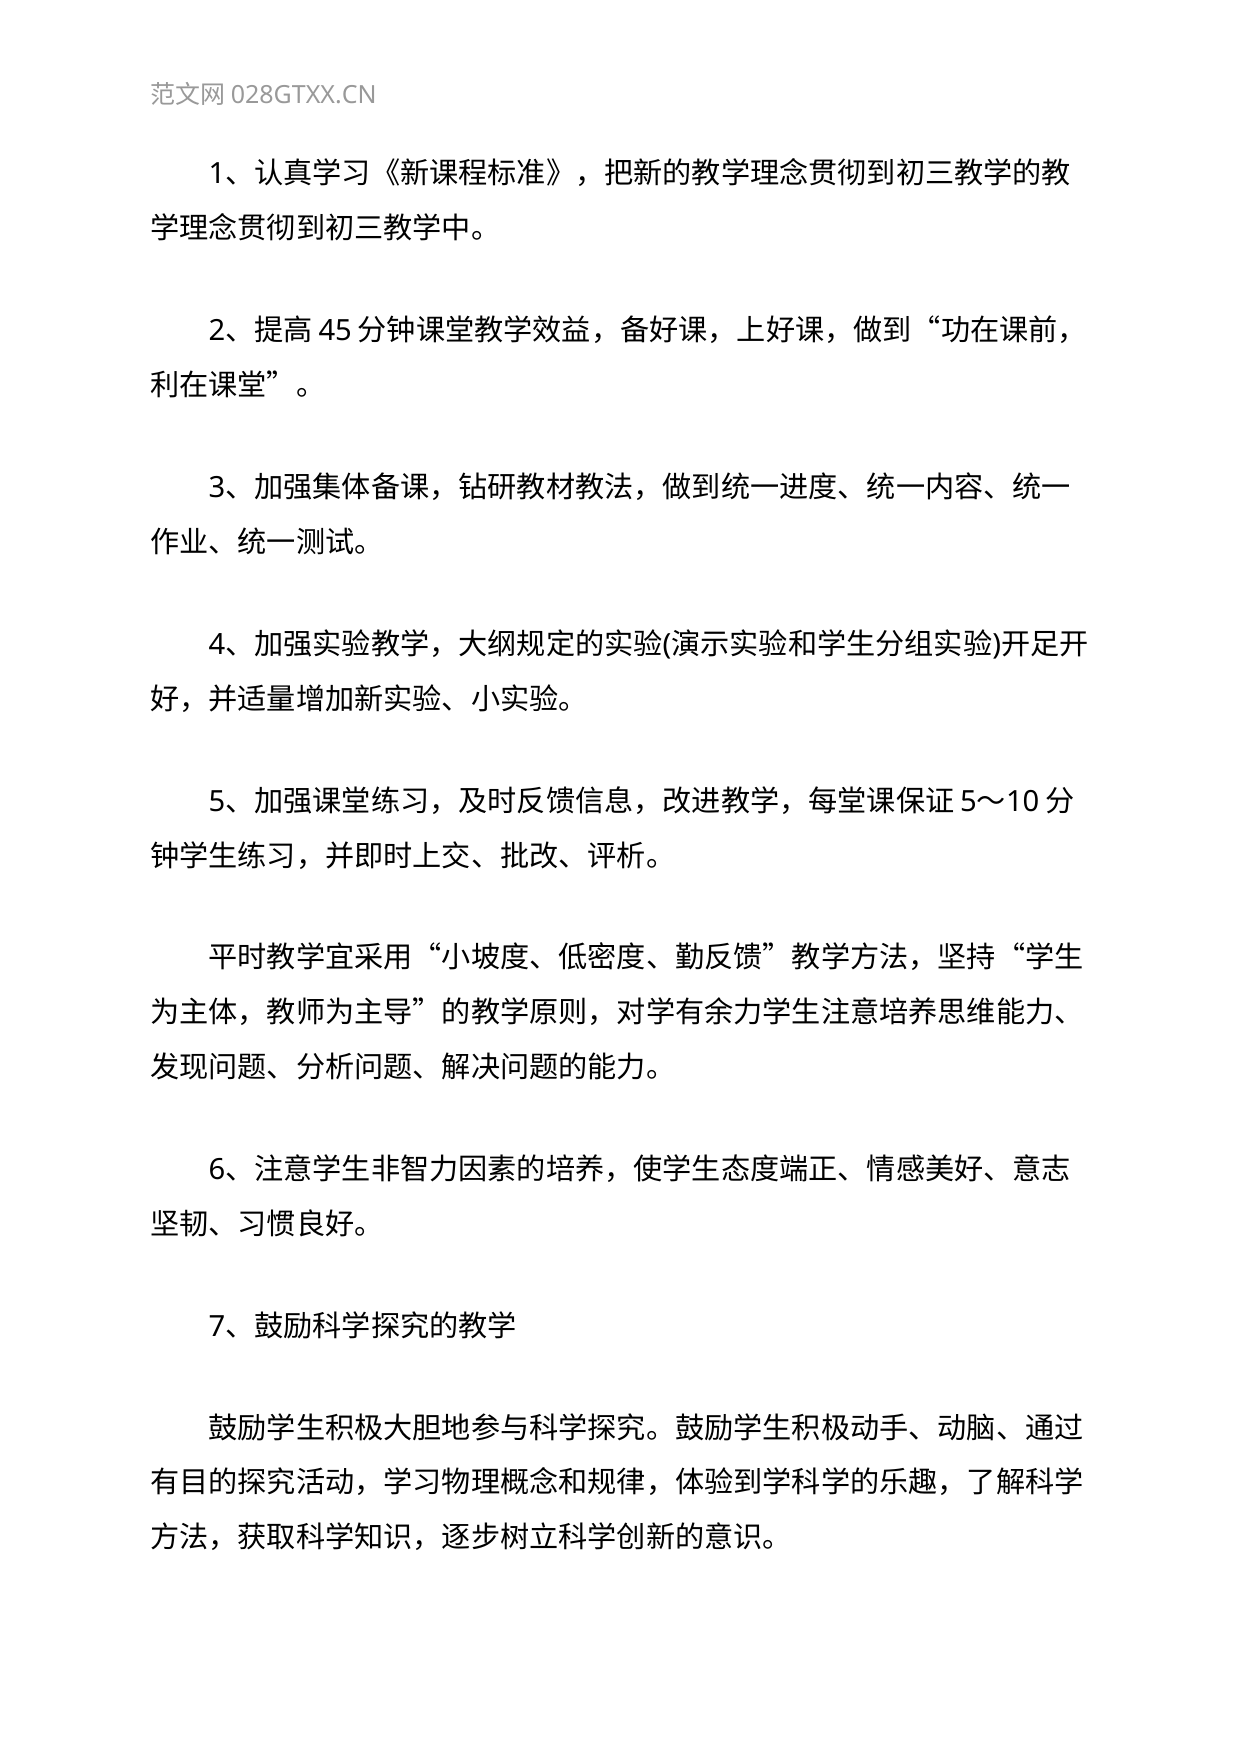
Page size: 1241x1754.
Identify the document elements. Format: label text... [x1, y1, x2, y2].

text 3、加强集体备课，钻研教材教法，做到统一进度、统一内容、统一作业、统一测试。 [150, 463, 1090, 561]
text 5、加强课堂练习，及时反馈信息，改进教学，每堂课保证5～10分钟学生练习，并即时上交、批改、评析。 [150, 777, 1090, 874]
text 6、注意学生非智力因素的培养，使学生态度端正、情感美好、意志坚韧、习惯良好。 [150, 1145, 1090, 1243]
text 2、提高45分钟课堂教学效益，备好课，上好课，做到“功在课前，利在课堂”。 [150, 307, 1090, 404]
text 1、认真学习《新课程标准》，把新的教学理念贯彻到初三教学的教学理念贯彻到初三教学中。 [150, 150, 1090, 247]
text 平时教学宜采用“小坡度、低密度、勤反馈”教学方法，坚持“学生为主体，教师为主导”的教学原则，对学有余力学生注意培养思维能力、发现问题、分析问题、解决问题的能力。 [150, 934, 1090, 1086]
text 鼓励学生积极大胆地参与科学探究。鼓励学生积极动手、动脑、通过有目的探究活动，学习物理概念和规律，体验到学科学的乐趣，了解科学方法，获取科学知识，逐步树立科学创新的意识。 [150, 1404, 1090, 1556]
text 4、加强实验教学，大纲规定的实验(演示实验和学生分组实验)开足开好，并适量增加新实验、小实验。 [150, 620, 1090, 718]
text 7、鼓励科学探究的教学 [150, 1302, 1090, 1344]
